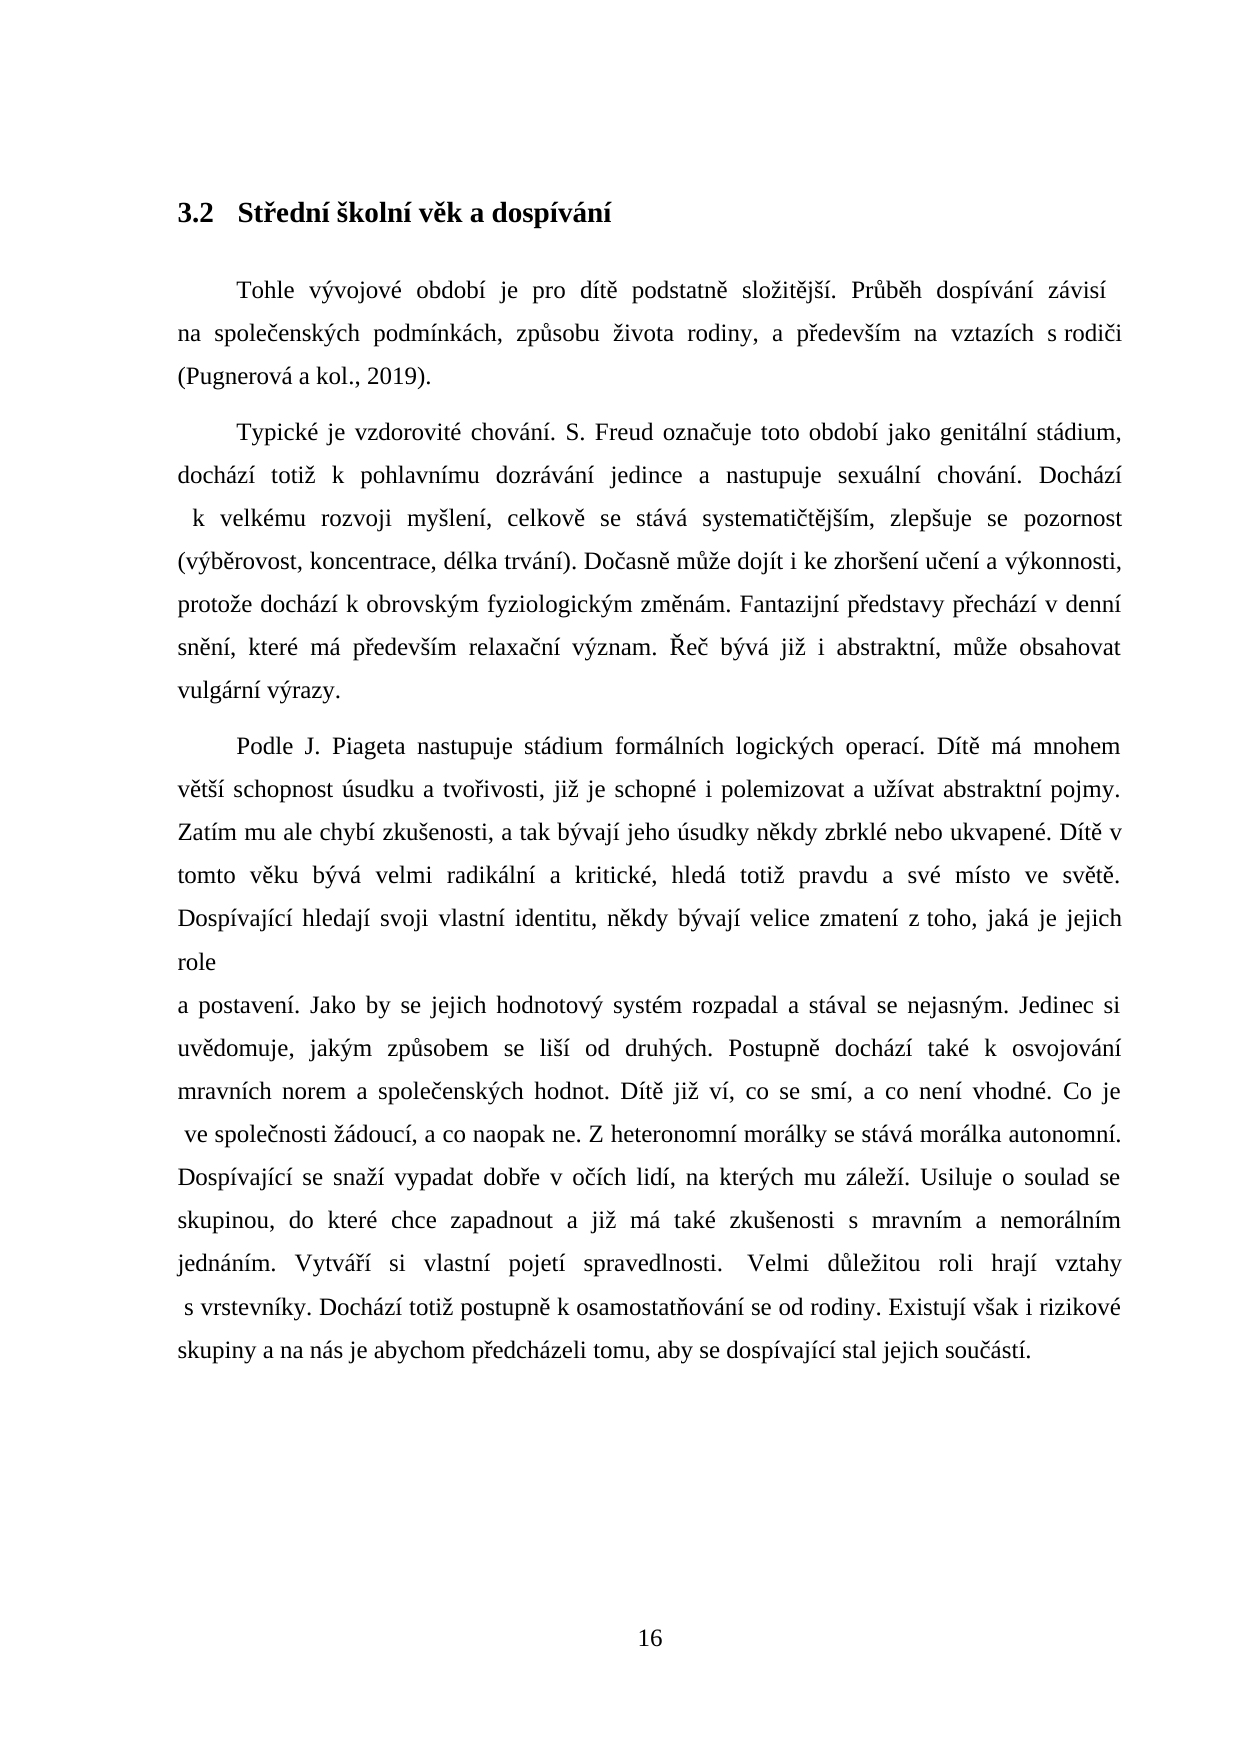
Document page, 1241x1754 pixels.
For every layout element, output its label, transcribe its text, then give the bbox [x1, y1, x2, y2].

text Podle J. Piageta nastupuje stádium formálních logických operací. Dítě má mnohem větší schopnost úsudku a tvořivosti, již je schopné i polemizovat a užívat abstraktní pojmy. Zatím mu ale chybí zkušenosti, a tak bývají jeho úsudky někdy zbrklé nebo ukvapené. Dítě v tomto věku bývá velmi radikální a kritické, hledá totiž pravdu a své místo ve světě. Dospívající hledají svoji vlastní identitu, někdy bývají velice zmatení z toho, jaká je jejich role a postavení. Jako by se jejich hodnotový systém rozpadal a stával se nejasným. Jedinec si uvědomuje, jakým způsobem se liší od druhých. Postupně dochází také k osvojování mravních norem a společenských hodnot. Dítě již ví, co se smí, a co není vhodné. Co je ve společnosti žádoucí, a co naopak ne. Z heteronomní morálky se stává morálka autonomní. Dospívající se snaží vypadat dobře v očích lidí, na kterých mu záleží. Usiluje o soulad se skupinou, do které chce zapadnout a již má také zkušenosti s mravním a nemorálním jednáním. Vytváří si vlastní pojetí spravedlnosti. Velmi důležitou roli hrají vztahy s vrstevníky. Dochází totiž postupně k osamostatňování se od rodiny. Existují však i rizikové skupiny a na nás je abychom předcházeli tomu, aby se dospívající stal jejich součástí. [177, 731, 1122, 1363]
text Tohle vývojové období je pro dítě podstatně složitější. Průběh dospívání závisí na společenských podmínkách, způsobu života rodiny, a především na vztazích s rodiči (Pugnerová a kol., 2019). [177, 275, 1122, 390]
text Typické je vzdorovité chování. S. Freud označuje toto období jako genitální stádium, dochází totiž k pohlavnímu dozrávání jedince a nastupuje sexuální chování. Dochází k velkému rozvoji myšlení, celkově se stává systematičtějším, zlepšuje se pozornost (výběrovost, koncentrace, délka trvání). Dočasně může dojít i ke zhoršení učení a výkonnosti, protože dochází k obrovským fyziologickým změnám. Fantazijní představy přechází v denní snění, které má především relaxační význam. Řeč bývá již i abstraktní, může obsahovat vulgární výrazy. [177, 417, 1122, 704]
subtitle Střední školní věk a dospívání [177, 195, 1122, 228]
